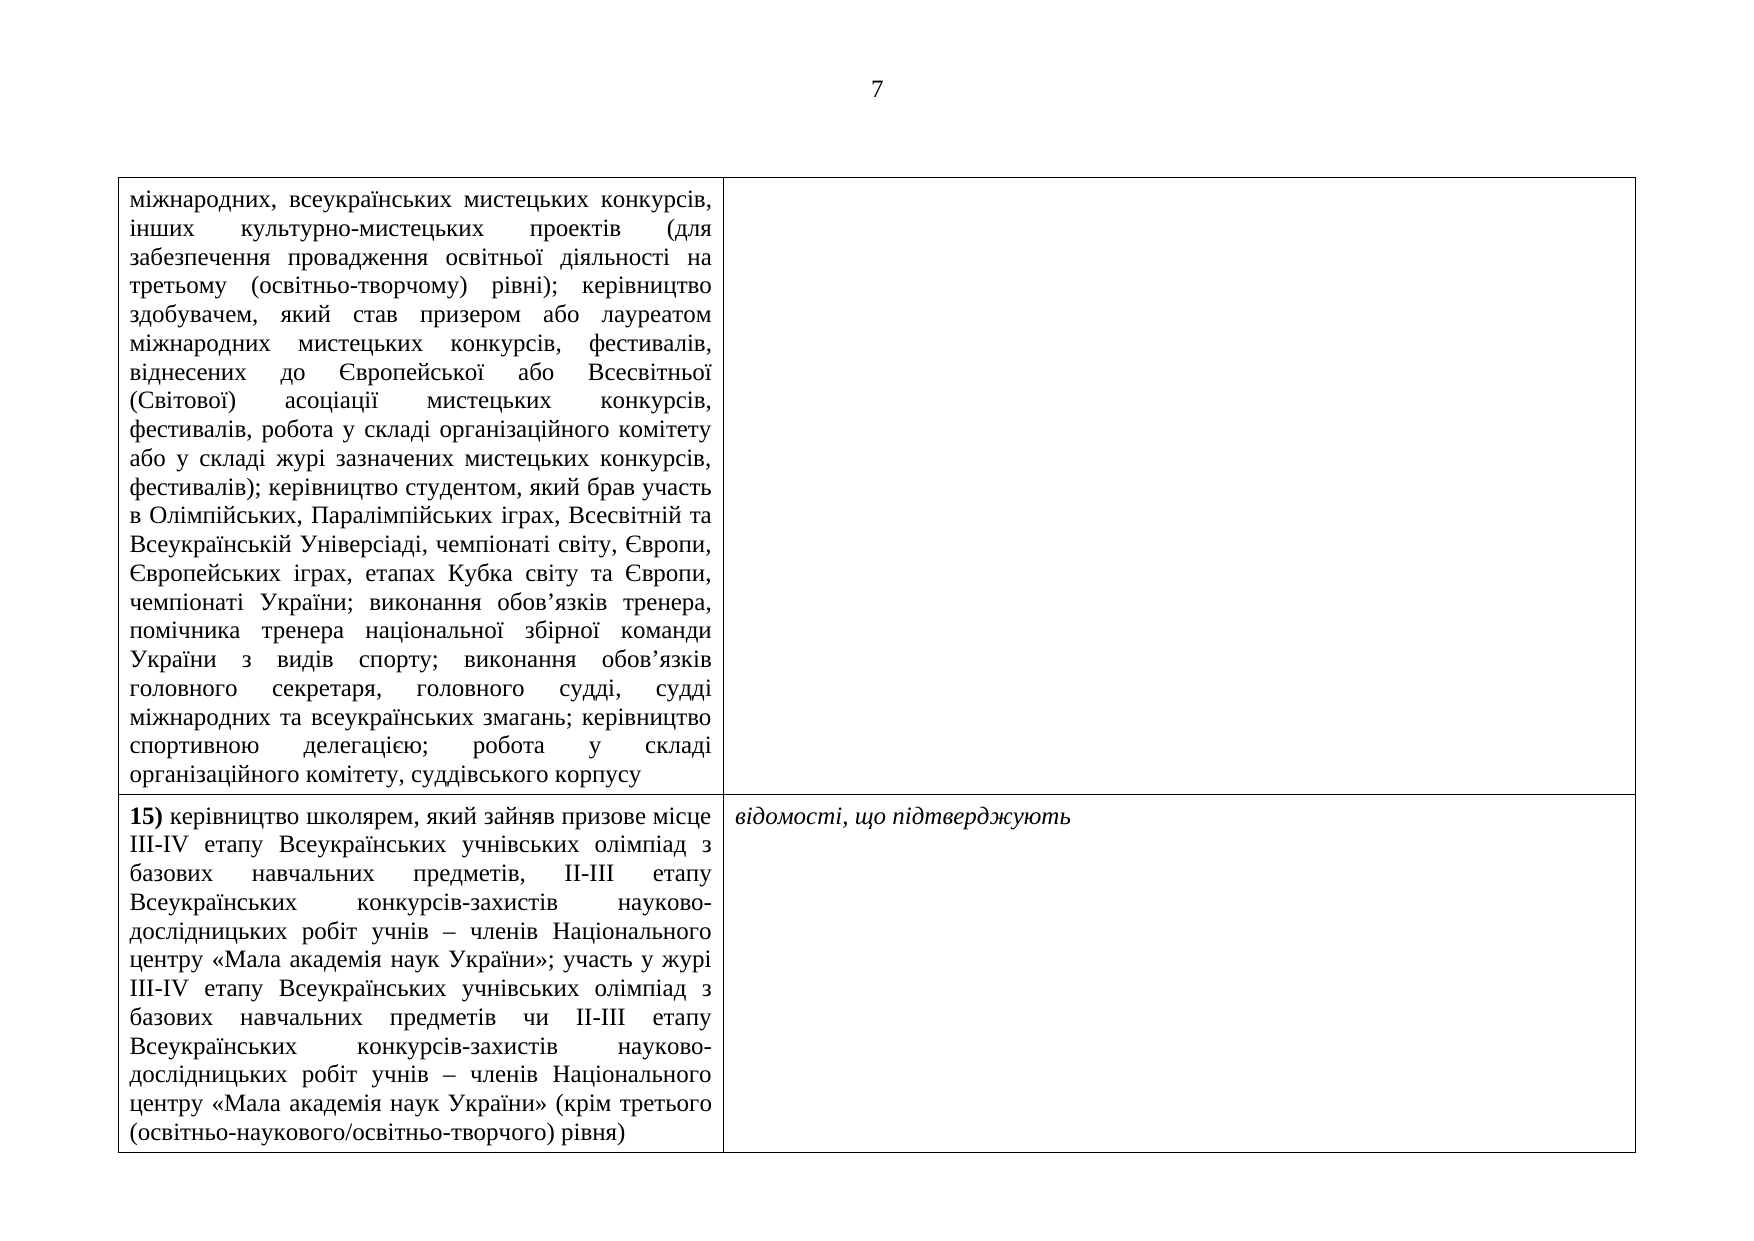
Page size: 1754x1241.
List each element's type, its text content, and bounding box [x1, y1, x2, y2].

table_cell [724, 178, 1635, 794]
table_cell відомості, що підтверджують [724, 795, 1635, 1152]
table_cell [119, 178, 723, 794]
table_cell 15) керівництво школярем, який зайняв призове місце III-IV етапу Всеукраїнських учнівських олімпіад з базових навчальних предметів, II-III етапу Всеукраїнських конкурсів-захистів науково-дослідницьких робіт учнів – членів Національного центру «Мала академія наук України»; участь у журі III-IV етапу Всеукраїнських учнівських олімпіад з базових навчальних предметів чи II-III етапу Всеукраїнських конкурсів-захистів науково-дослідницьких робіт учнів – членів Національного центру «Мала академія наук України» (крім третього (освітньо-наукового/освітньо-творчого) рівня) [119, 795, 723, 1152]
